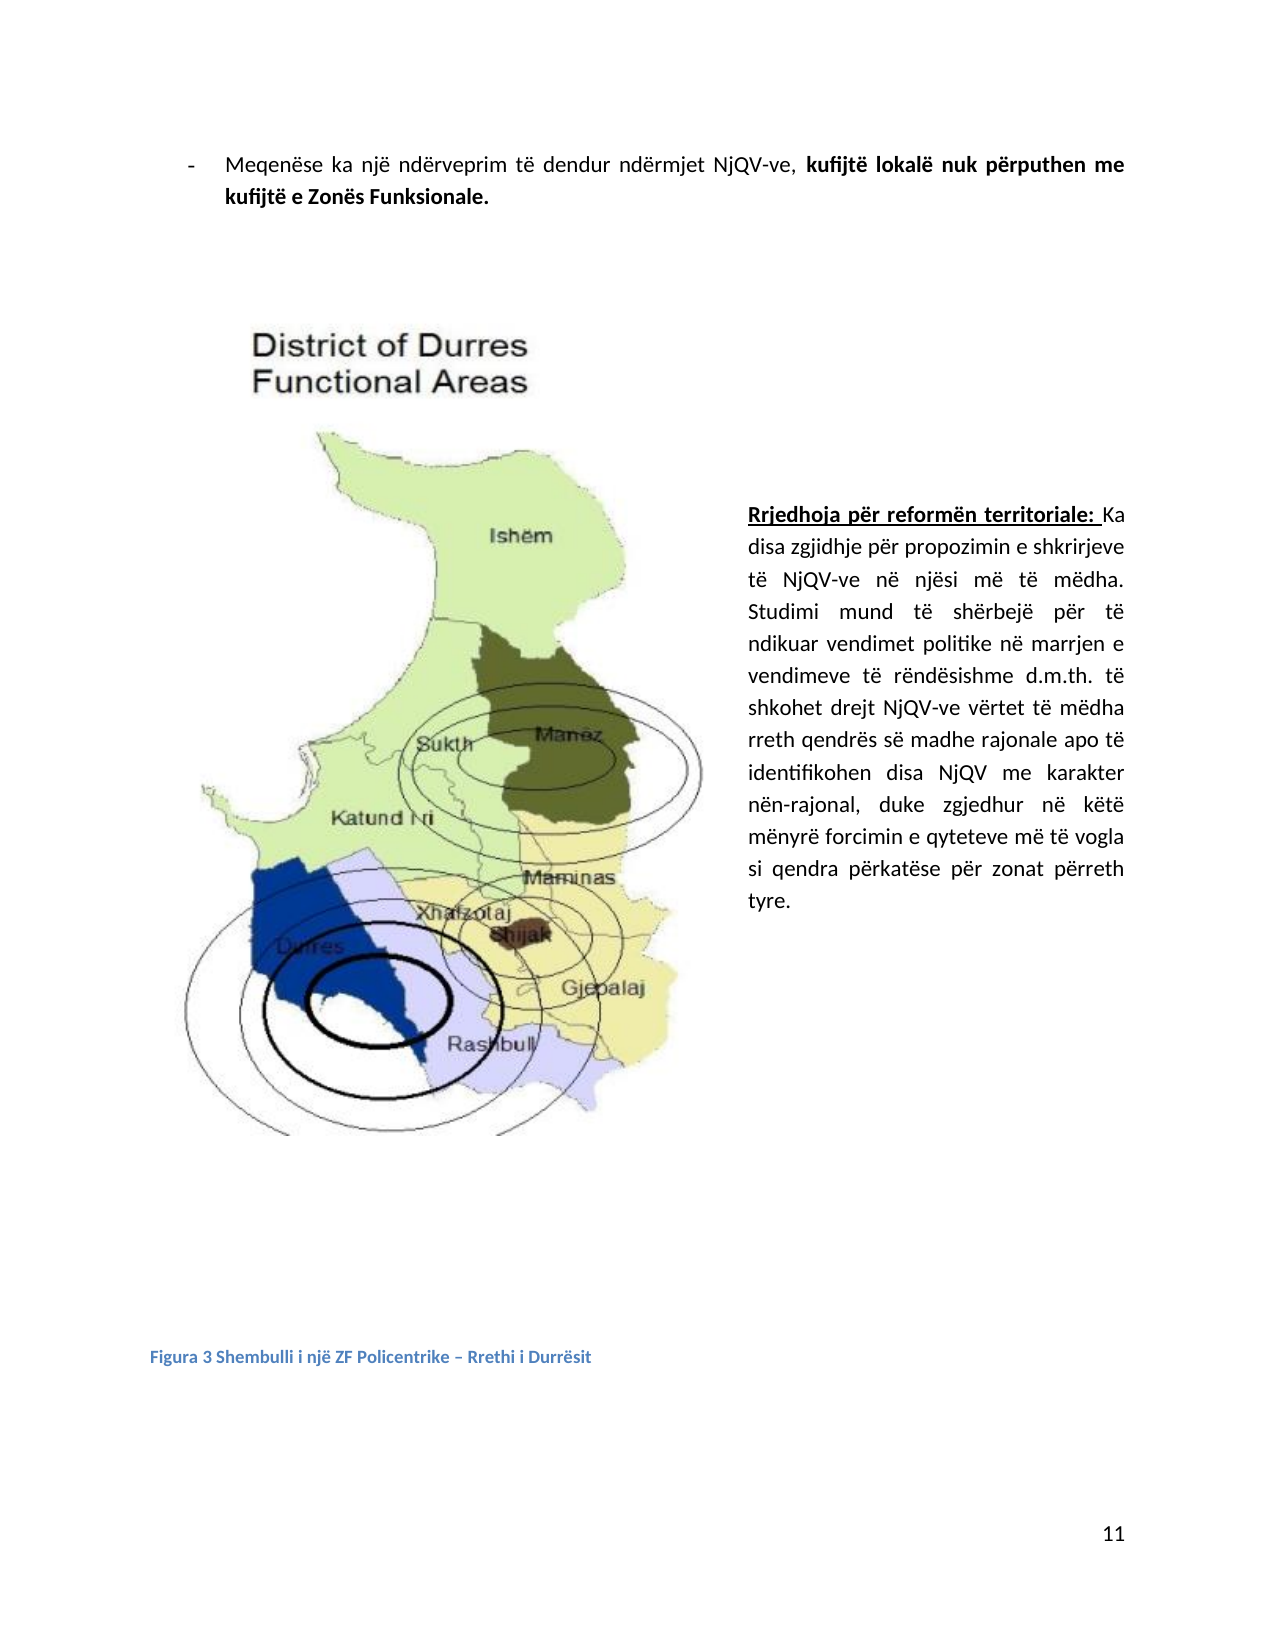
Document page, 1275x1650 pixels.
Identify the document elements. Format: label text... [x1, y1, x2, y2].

picture [150, 274, 730, 1136]
text Figura 3 Shembulli i një ZF Policentrike – Rrethi i Durrësit [150, 1345, 1125, 1368]
text Rrjedhoja për reformën territoriale: Ka disa zgjidhje për propozimin e shkrirjeve të NjQV-ve në njësi më të mëdha. Studimi mund të shërbejë për të ndikuar vendimet politike në marrjen e vendimeve të rëndësishme d.m.th. të shkohet drejt NjQV-ve vërtet të mëdha rreth qendrës së madhe rajonale apo të identifikohen disa NjQV me karakter nën-rajonal, duke zgjedhur në këtë mënyrë forcimin e qyteteve më të vogla si qendra përkatëse për zonat përreth tyre. [730, 500, 1125, 914]
list Meqenëse ka një ndërveprim të dendur ndërmjet NjQV-ve, kufijtë lokalë nuk përputhen me kufijtë e Zonës Funksionale. [187, 150, 1125, 210]
